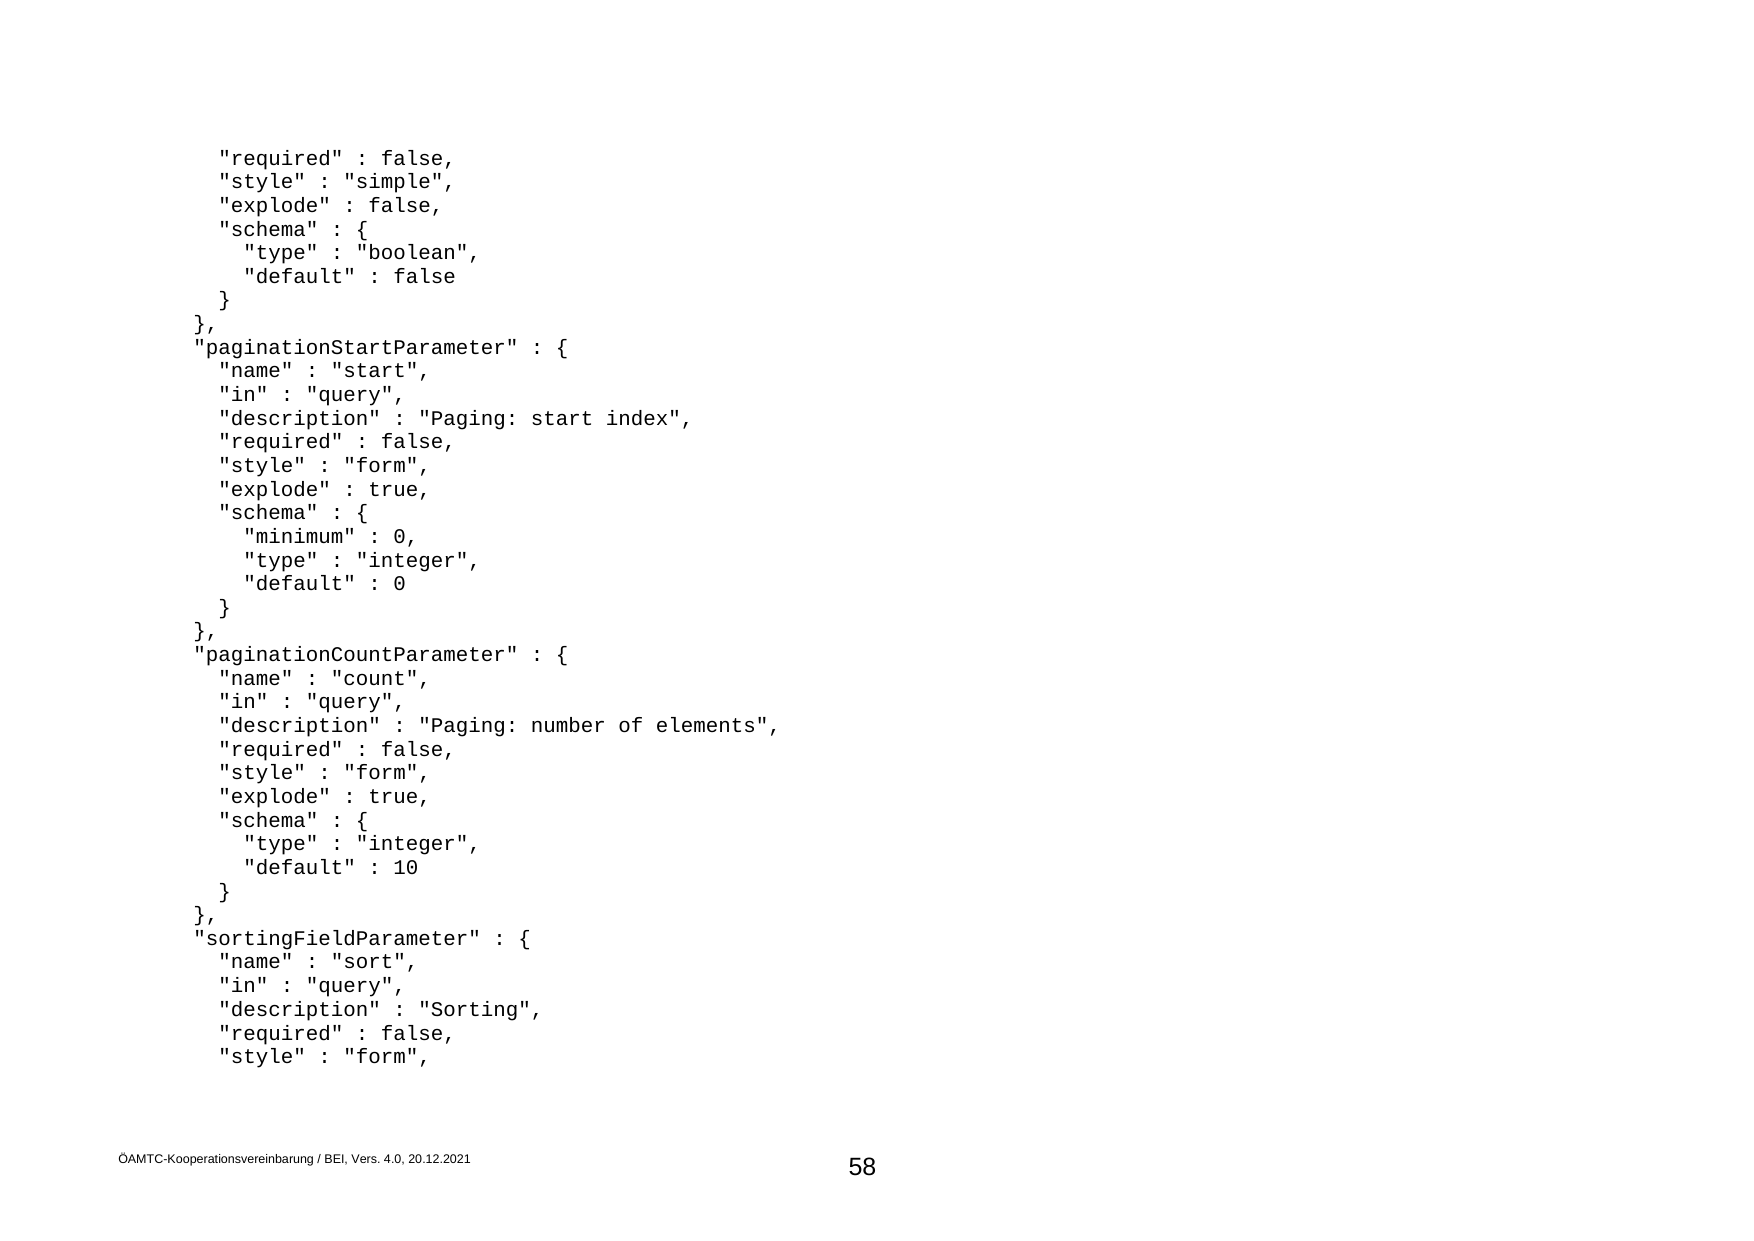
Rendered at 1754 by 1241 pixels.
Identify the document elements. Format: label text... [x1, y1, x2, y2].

text } [118, 881, 1606, 904]
text "style" : "form", [118, 762, 1606, 786]
text "style" : "simple", [118, 171, 1606, 195]
text "in" : "query", [118, 691, 1606, 715]
text "required" : false, [118, 431, 1606, 455]
text }, [118, 621, 1606, 644]
text "type" : "integer", [118, 833, 1606, 857]
text } [118, 289, 1606, 313]
text "style" : "form", [118, 1046, 1606, 1070]
text "schema" : { [118, 502, 1606, 526]
text "minimum" : 0, [118, 526, 1606, 549]
text "description" : "Paging: number of elements", [118, 715, 1606, 739]
text } [118, 597, 1606, 621]
text "in" : "query", [118, 384, 1606, 408]
text "sortingFieldParameter" : { [118, 928, 1606, 952]
text "style" : "form", [118, 455, 1606, 479]
text "paginationStartParameter" : { [118, 337, 1606, 360]
text "description" : "Sorting", [118, 999, 1606, 1022]
text "explode" : true, [118, 479, 1606, 502]
text }, [118, 313, 1606, 337]
text "type" : "integer", [118, 549, 1606, 573]
text "schema" : { [118, 218, 1606, 242]
text "name" : "count", [118, 668, 1606, 691]
text "default" : 10 [118, 857, 1606, 881]
text "in" : "query", [118, 975, 1606, 999]
text }, [118, 904, 1606, 928]
text "explode" : true, [118, 786, 1606, 810]
text "type" : "boolean", [118, 242, 1606, 266]
text "default" : 0 [118, 573, 1606, 597]
text "required" : false, [118, 739, 1606, 762]
text "name" : "start", [118, 360, 1606, 384]
text "schema" : { [118, 810, 1606, 833]
text "name" : "sort", [118, 952, 1606, 975]
text "required" : false, [118, 1022, 1606, 1046]
text "description" : "Paging: start index", [118, 408, 1606, 431]
text "explode" : false, [118, 195, 1606, 218]
text "paginationCountParameter" : { [118, 644, 1606, 668]
text "required" : false, [118, 148, 1606, 171]
text "default" : false [118, 266, 1606, 289]
